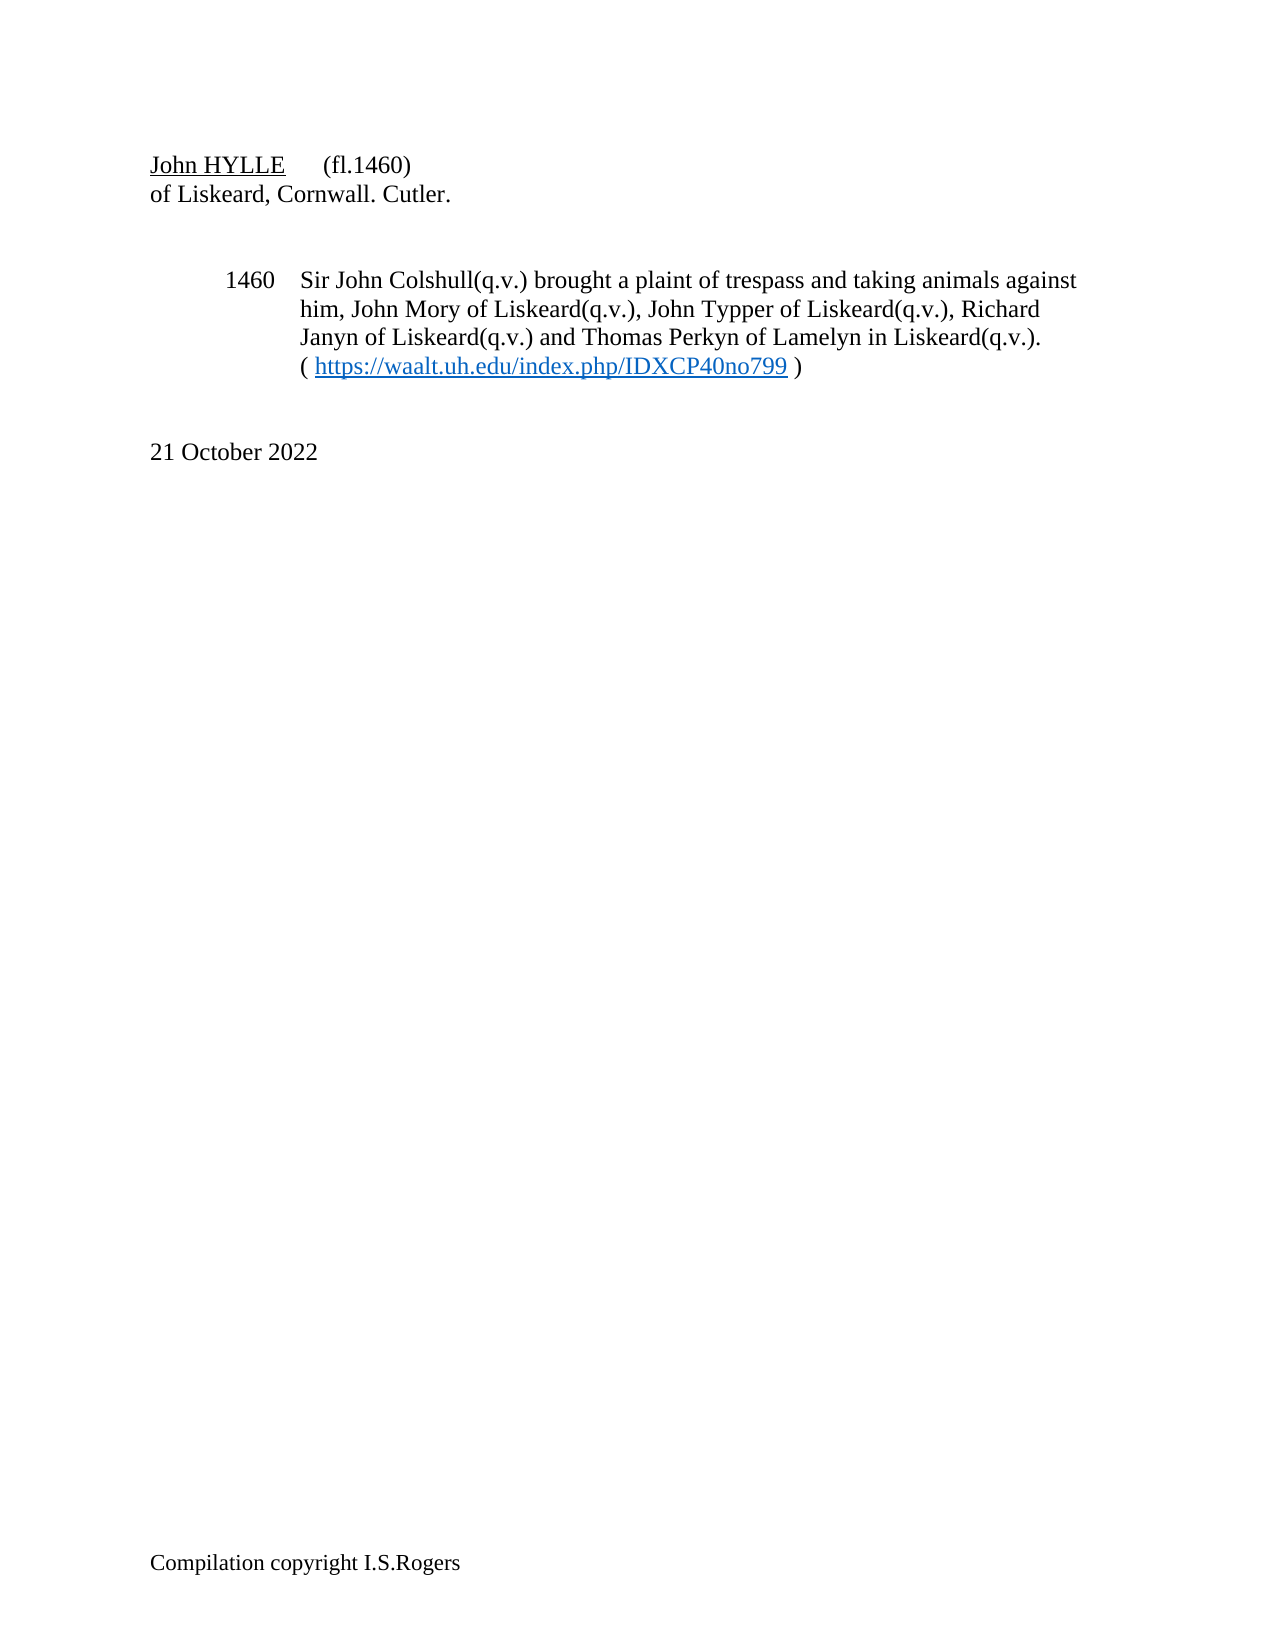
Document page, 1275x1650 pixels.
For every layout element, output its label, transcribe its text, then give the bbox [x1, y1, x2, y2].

text of Liskeard, Cornwall. Cutler. [150, 179, 1125, 207]
text 21 October 2022 [150, 437, 1125, 466]
text ( https://waalt.uh.edu/index.php/IDXCP40no799 ) [150, 351, 1125, 380]
text Janyn of Liskeard(q.v.) and Thomas Perkyn of Lamelyn in Liskeard(q.v.). [150, 322, 1125, 351]
text John HYLLE (fl.1460) [150, 150, 1125, 179]
text him, John Mory of Liskeard(q.v.), John Typper of Liskeard(q.v.), Richard [150, 294, 1125, 322]
text 1460 Sir John Colshull(q.v.) brought a plaint of trespass and taking animals against [150, 265, 1125, 294]
